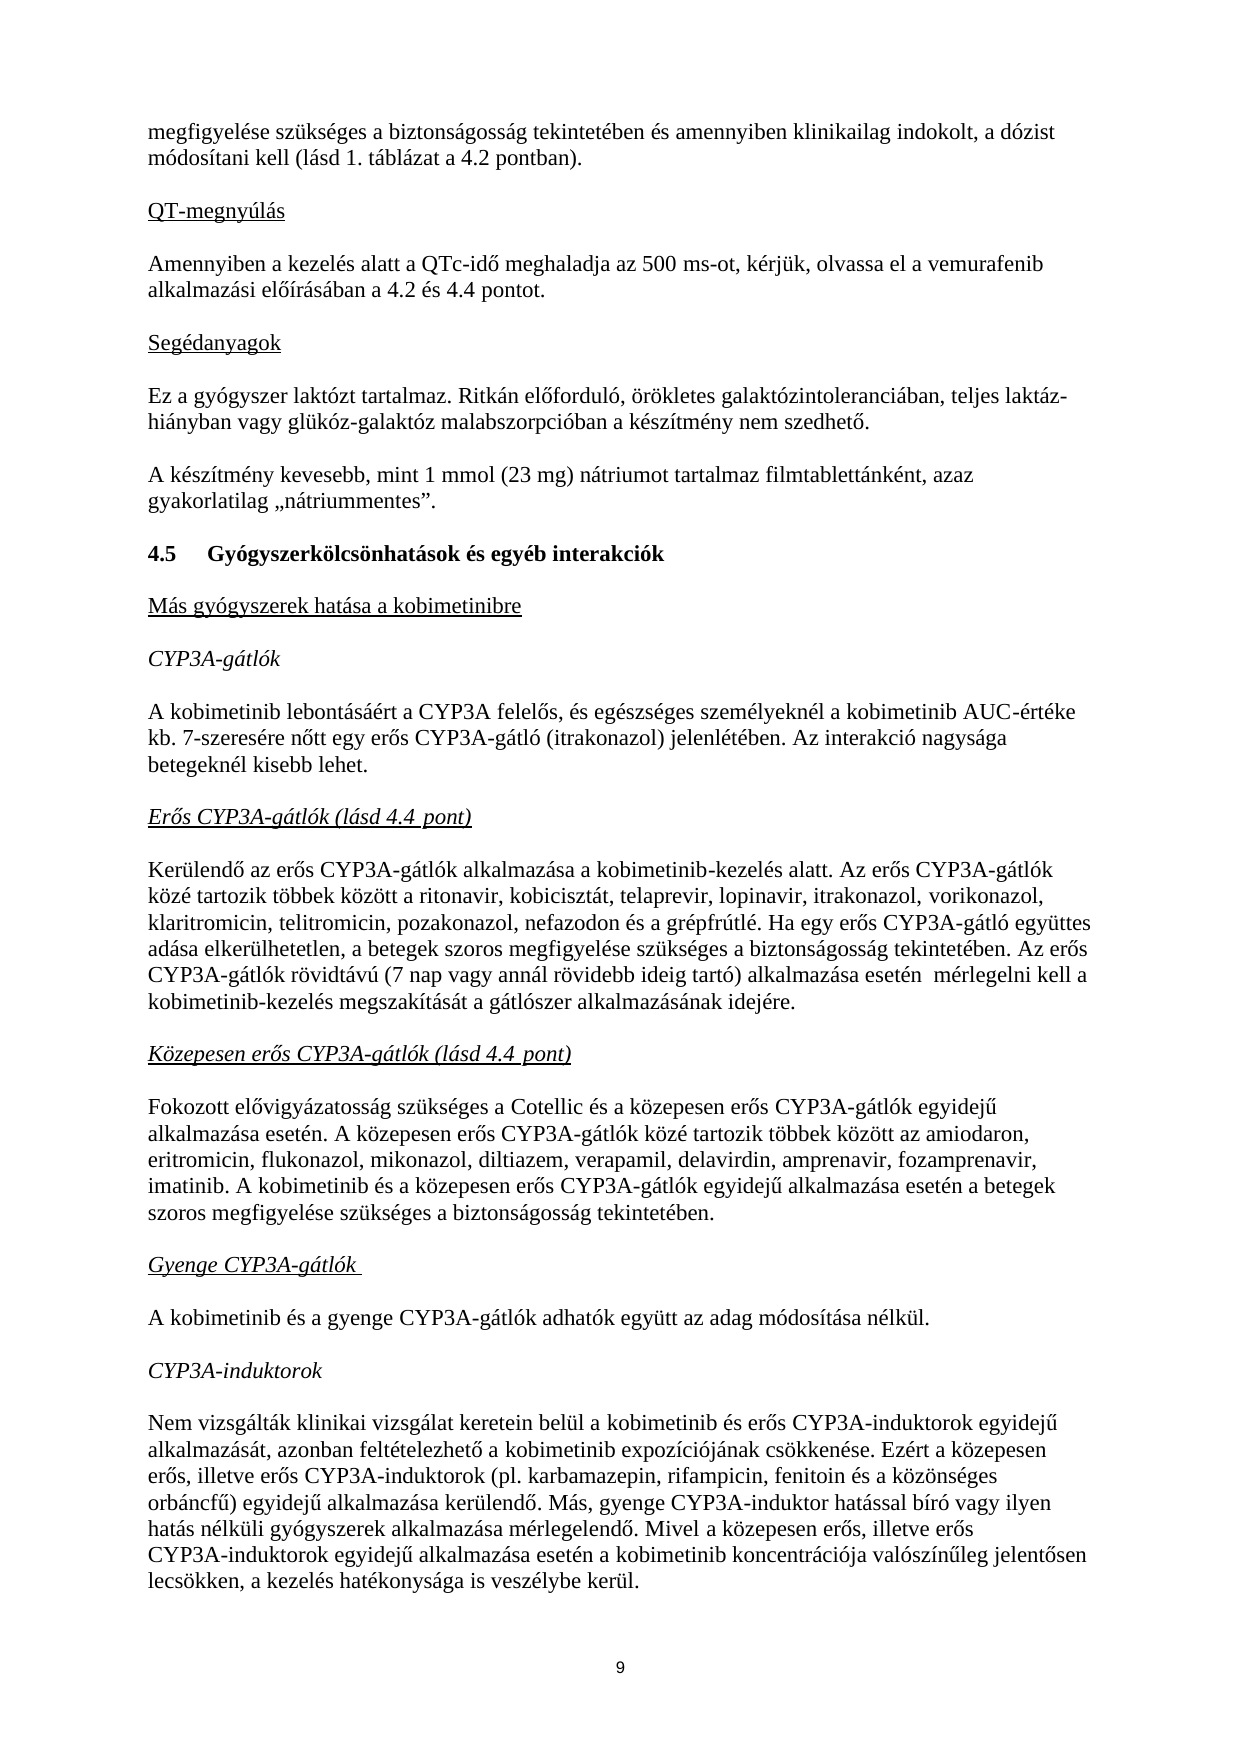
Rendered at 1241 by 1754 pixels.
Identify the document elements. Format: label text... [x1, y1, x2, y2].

text Ez a gyógyszer laktózt tartalmaz. Ritkán előforduló, örökletes galaktózintoleranciában, teljes laktáz-hiányban vagy glükóz-galaktóz malabszorpcióban a készítmény nem szedhető. [148, 382, 1092, 434]
text CYP3A-gátlók [148, 645, 1092, 672]
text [148, 118, 1092, 171]
text A kobimetinib és a gyenge CYP3A-gátlók adhatók együtt az adag módosítása nélkül. [148, 1304, 1092, 1330]
text Segédanyagok [148, 329, 1092, 355]
text 4.5 Gyógyszerkölcsönhatások és egyéb interakciók [148, 540, 1092, 566]
text Nem vizsgálták klinikai vizsgálat keretein belül a kobimetinib és erős CYP3A-induktorok egyidejű alkalmazását, azonban feltételezhető a kobimetinib expozíciójának csökkenése. Ezért a közepesen erős, illetve erős CYP3A-induktorok (pl. karbamazepin, rifampicin, fenitoin és a közönséges orbáncfű) egyidejű alkalmazása kerülendő. Más, gyenge CYP3A-induktor hatással bíró vagy ilyen hatás nélküli gyógyszerek alkalmazása mérlegelendő. Mivel a közepesen erős, illetve erős CYP3A-induktorok egyidejű alkalmazása esetén a kobimetinib koncentrációja valószínűleg jelentősen lecsökken, a kezelés hatékonysága is veszélybe kerül. [148, 1409, 1092, 1594]
text Amennyiben a kezelés alatt a QTc-idő meghaladja az 500 ms-ot, kérjük, olvassa el a vemurafenib alkalmazási előírásában a 4.2 és 4.4 pontot. [148, 250, 1092, 303]
text Más gyógyszerek hatása a kobimetinibre [148, 592, 1092, 619]
text A készítmény kevesebb, mint 1 mmol (23 mg) nátriumot tartalmaz filmtablettánként, azaz gyakorlatilag „nátriummentes”. [148, 461, 1092, 513]
text Gyenge CYP3A-gátlók [148, 1251, 1092, 1278]
text CYP3A-induktorok [148, 1357, 1092, 1383]
text Fokozott elővigyázatosság szükséges a Cotellic és a közepesen erős CYP3A-gátlók egyidejű alkalmazása esetén. A közepesen erős CYP3A-gátlók közé tartozik többek között az amiodaron, eritromicin, flukonazol, mikonazol, diltiazem, verapamil, delavirdin, amprenavir, fozamprenavir, imatinib. A kobimetinib és a közepesen erős CYP3A-gátlók egyidejű alkalmazása esetén a betegek szoros megfigyelése szükséges a biztonságosság tekintetében. [148, 1093, 1092, 1225]
text Kerülendő az erős CYP3A-gátlók alkalmazása a kobimetinib-kezelés alatt. Az erős CYP3A-gátlók közé tartozik többek között a ritonavir, kobicisztát, telaprevir, lopinavir, itrakonazol, vorikonazol, klaritromicin, telitromicin, pozakonazol, nefazodon és a grépfrútlé. Ha egy erős CYP3A-gátló együttes adása elkerülhetetlen, a betegek szoros megfigyelése szükséges a biztonságosság tekintetében. Az erős CYP3A-gátlók rövidtávú (7 nap vagy annál rövidebb ideig tartó) alkalmazása esetén mérlegelni kell a kobimetinib-kezelés megszakítását a gátlószer alkalmazásának idejére. [148, 856, 1092, 1014]
text A kobimetinib lebontásáért a CYP3A felelős, és egészséges személyeknél a kobimetinib AUC-értéke kb. 7-szeresére nőtt egy erős CYP3A-gátló (itrakonazol) jelenlétében. Az interakció nagysága betegeknél kisebb lehet. [148, 698, 1092, 777]
text Erős CYP3A-gátlók (lásd 4.4 pont) [148, 803, 1092, 830]
text QT-megnyúlás [148, 197, 1092, 223]
text Közepesen erős CYP3A-gátlók (lásd 4.4 pont) [148, 1041, 1092, 1067]
